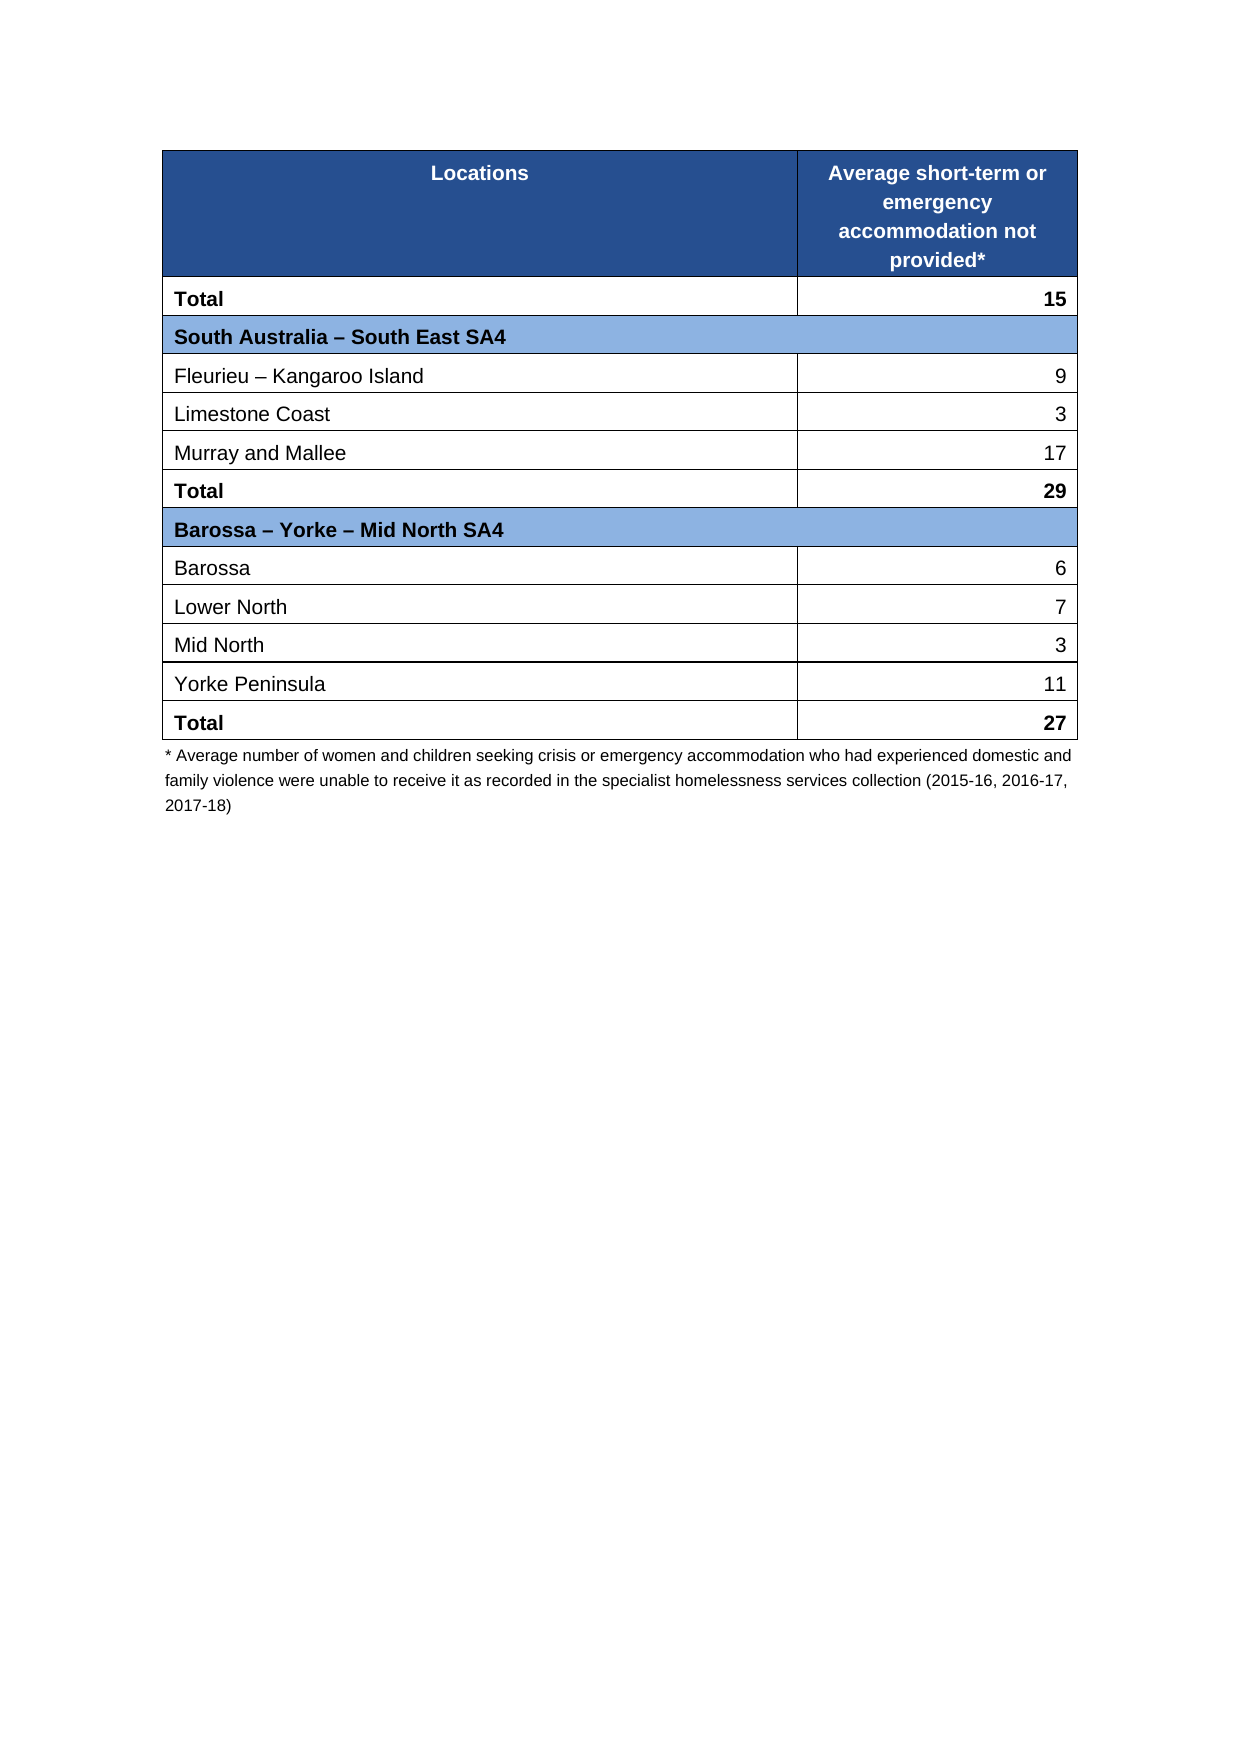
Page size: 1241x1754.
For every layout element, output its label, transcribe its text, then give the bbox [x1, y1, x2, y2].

table_cell 27 [798, 701, 1077, 738]
table_cell 3 [798, 624, 1077, 661]
table_cell 6 [798, 547, 1077, 584]
table_cell 11 [798, 663, 1077, 700]
table_cell Limestone Coast [163, 393, 797, 430]
table_cell Mid North [163, 624, 797, 661]
table_cell Murray and Mallee [163, 431, 797, 469]
table_cell 3 [798, 393, 1077, 430]
table_header Average short-term or emergency accommodation not provided* [798, 151, 1077, 276]
table_header Locations [163, 151, 797, 276]
table_cell Lower North [163, 585, 797, 623]
table_cell South Australia – South East SA4 [163, 316, 1077, 353]
table_cell Yorke Peninsula [163, 663, 797, 700]
table_cell 29 [798, 470, 1077, 507]
table_cell Barossa [163, 547, 797, 584]
table_cell Total [163, 701, 797, 738]
text * Average number of women and children seeking crisis or emergency accommodation who had experienced domestic and family violence were unable to receive it as recorded in the specialist homelessness services collection (2015-16, 2016-17, 2017-18) [165, 739, 1090, 814]
table_cell 15 [798, 277, 1077, 314]
table_cell Barossa – Yorke – Mid North SA4 [163, 508, 1077, 546]
table_cell 7 [798, 585, 1077, 623]
table_cell Fleurieu – Kangaroo Island [163, 354, 797, 392]
table_cell 17 [798, 431, 1077, 469]
table_cell Total [163, 277, 797, 314]
table_cell Total [163, 470, 797, 507]
table_cell 9 [798, 354, 1077, 392]
